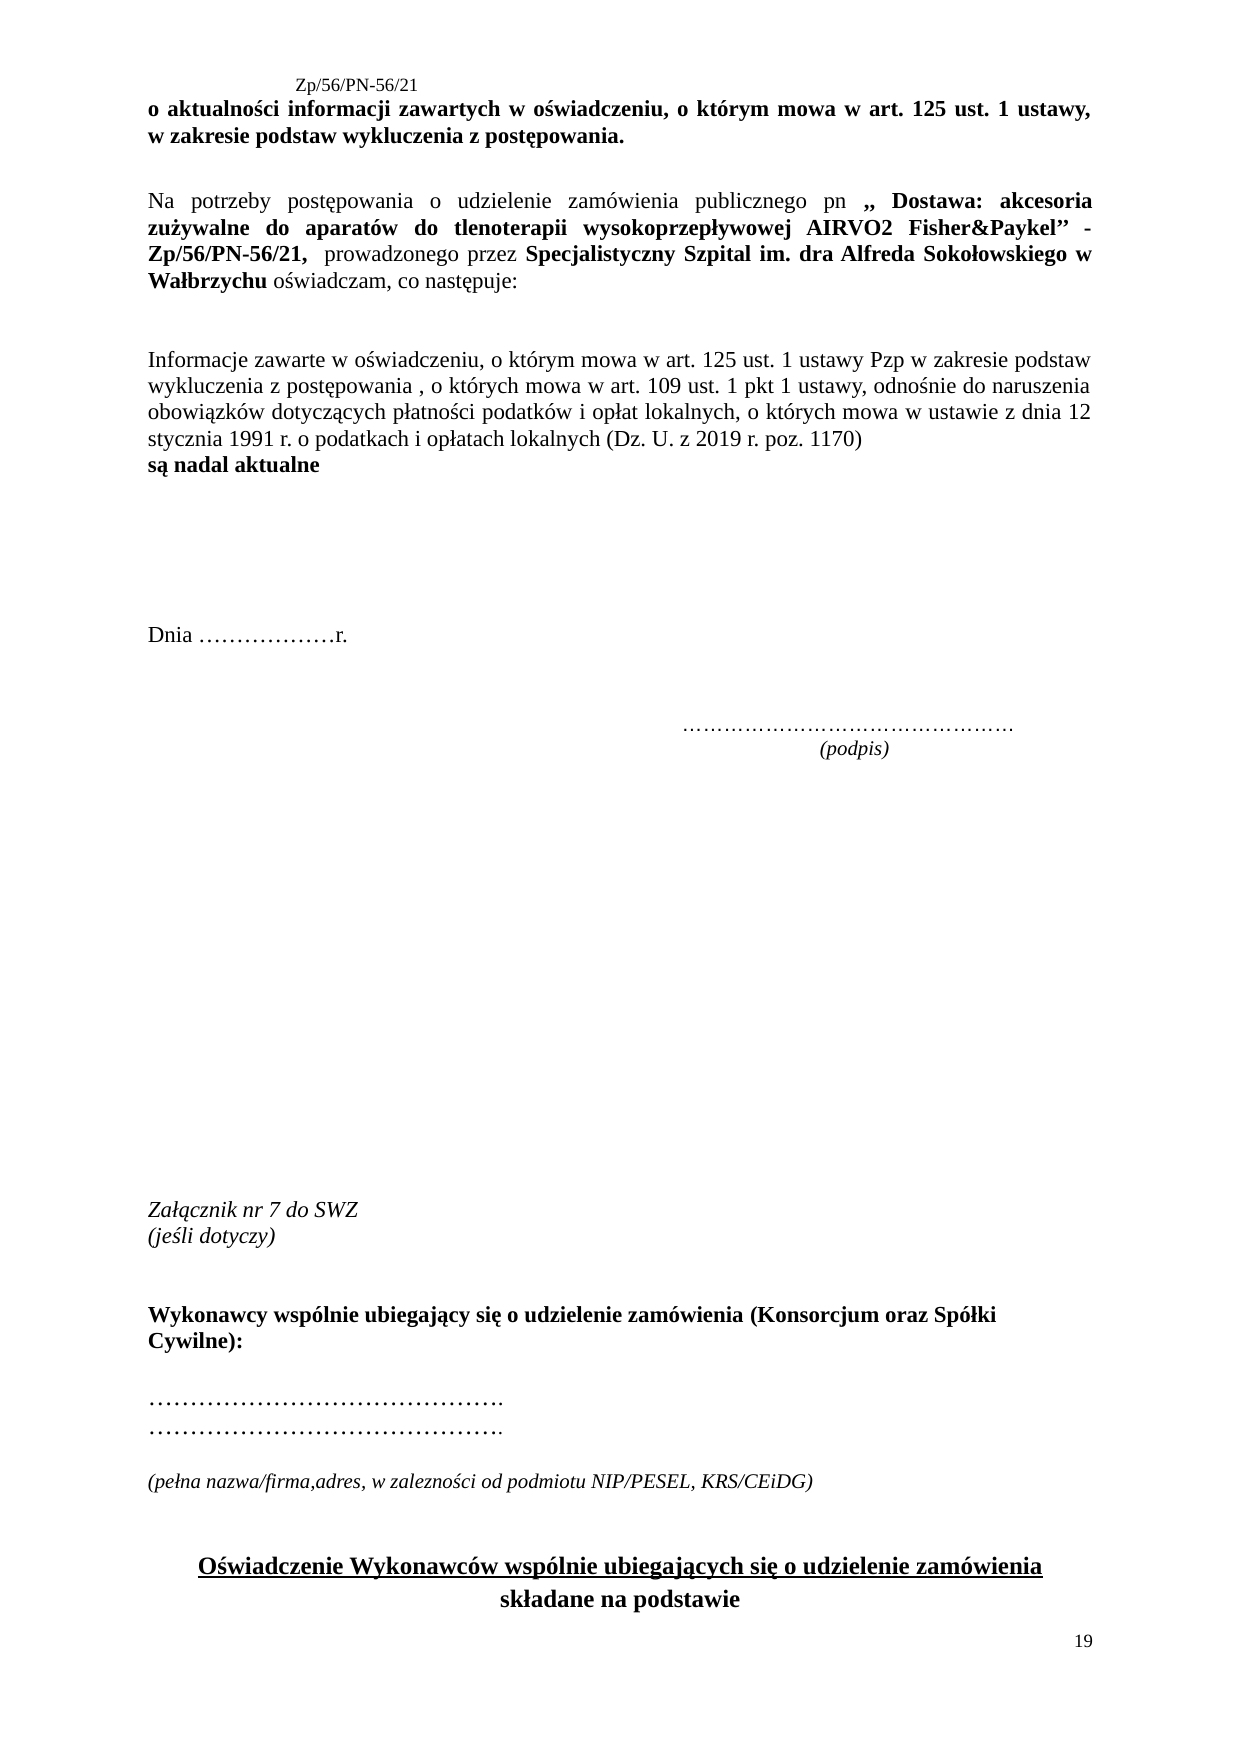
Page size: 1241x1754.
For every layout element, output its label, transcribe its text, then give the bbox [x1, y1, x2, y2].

text Dnia ………………r. [148, 621, 1092, 648]
text Informacje zawarte w oświadczeniu, o którym mowa w art. 125 ust. 1 ustawy Pzp w zakresie podstaw wykluczenia z postępowania , o których mowa w art. 109 ust. 1 pkt 1 ustawy, odnośnie do naruszenia obowiązków dotyczących płatności podatków i opłat lokalnych, o których mowa w ustawie z dnia 12 stycznia 1991 r. o podatkach i opłatach lokalnych (Dz. U. z 2019 r. poz. 1170) [148, 346, 1092, 451]
text (podpis) [148, 736, 1092, 760]
text Wykonawcy wspólnie ubiegający się o udzielenie zamówienia (Konsorcjum oraz Spółki Cywilne): [148, 1301, 1092, 1354]
text ………………………………………… [148, 712, 1092, 736]
text o aktualności informacji zawartych w oświadczeniu, o którym mowa w art. 125 ust. 1 ustawy, w zakresie podstaw wykluczenia z postępowania. [148, 95, 1092, 148]
text ……………………………………. [148, 1411, 1092, 1440]
text ……………………………………. [148, 1382, 1092, 1411]
text (pełna nazwa/firma,adres, w zalezności od podmiotu NIP/PESEL, KRS/CEiDG) [148, 1469, 1092, 1493]
text Oświadczenie Wykonawców wspólnie ubiegających się o udzielenie zamówienia [148, 1551, 1092, 1580]
text składane na podstawie [148, 1584, 1092, 1613]
text Na potrzeby postępowania o udzielenie zamówienia publicznego pn ,, Dostawa: akcesoria zużywalne do aparatów do tlenoterapii wysokoprzepływowej AIRVO2 Fisher&Paykel’’ - Zp/56/PN-56/21, prowadzonego przez Specjalistyczny Szpital im. dra Alfreda Sokołowskiego w Wałbrzychu oświadczam, co następuje: [148, 188, 1092, 293]
text są nadal aktualne [148, 451, 1092, 477]
text Załącznik nr 7 do SWZ [148, 1196, 1092, 1222]
text (jeśli dotyczy) [148, 1222, 1092, 1248]
